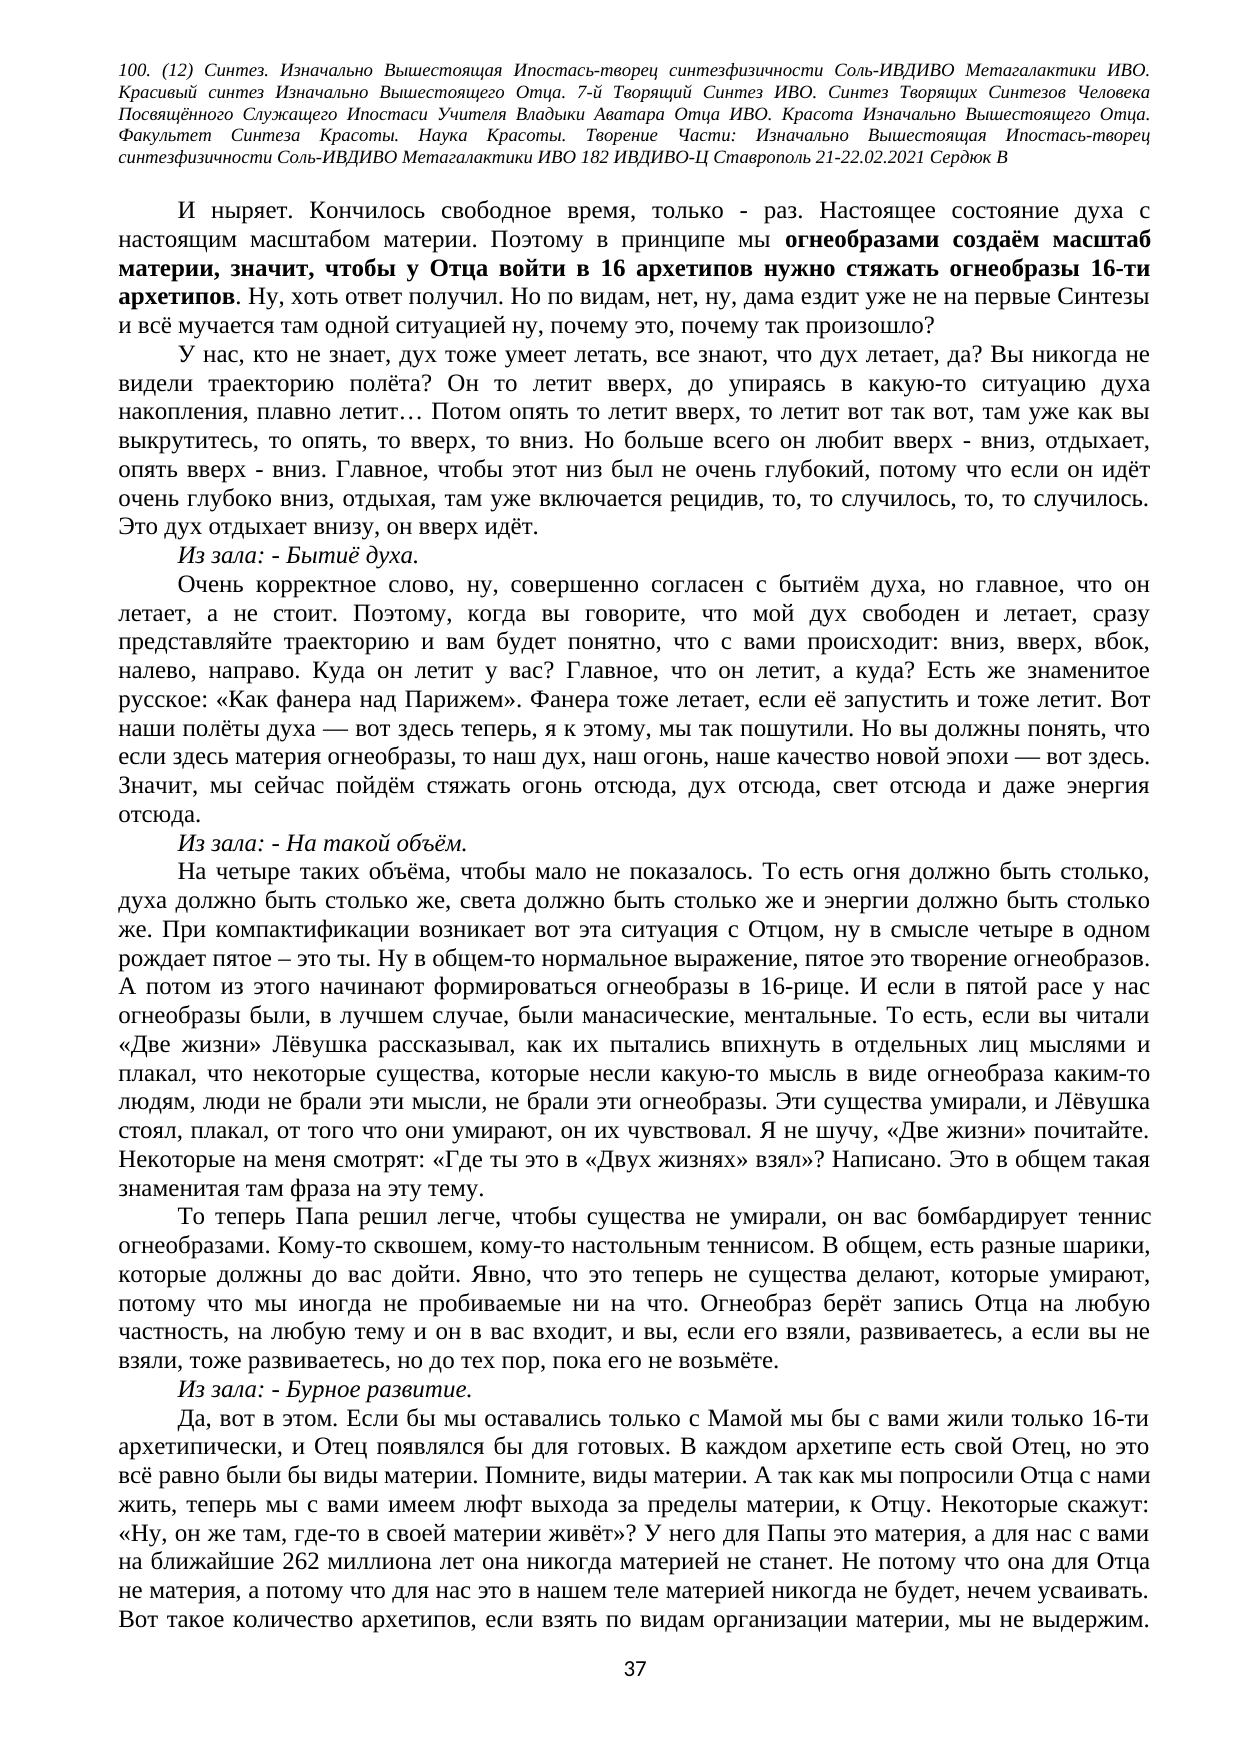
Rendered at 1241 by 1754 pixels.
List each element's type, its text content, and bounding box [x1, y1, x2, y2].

text Очень корректное слово, ну, совершенно согласен с бытиём духа, но главное, что он летает, а не стоит. Поэтому, когда вы говорите, что мой дух свободен и летает, сразу представляйте траекторию и вам будет понятно, что с вами происходит: вниз, вверх, вбок, налево, направо. Куда он летит у вас? Главное, что он летит, а куда? Есть же знаменитое русское: «Как фанера над Парижем». Фанера тоже летает, если её запустить и тоже летит. Вот наши полёты духа — вот здесь теперь, я к этому, мы так пошутили. Но вы должны понять, что если здесь материя огнеобразы, то наш дух, наш огонь, наше качество новой эпохи — вот здесь. Значит, мы сейчас пойдём стяжать огонь отсюда, дух отсюда, свет отсюда и даже энергия отсюда. [118, 569, 1152, 828]
text У нас, кто не знает, дух тоже умеет летать, все знают, что дух летает, да? Вы никогда не видели траекторию полёта? Он то летит вверх, до упираясь в какую-то ситуацию духа накопления, плавно летит… Потом опять то летит вверх, то летит вот так вот, там уже как вы выкрутитесь, то опять, то вверх, то вниз. Но больше всего он любит вверх - вниз, отдыхает, опять вверх - вниз. Главное, чтобы этот низ был не очень глубокий, потому что если он идёт очень глубоко вниз, отдыхая, там уже включается рецидив, то, то случилось, то, то случилось. Это дух отдыхает внизу, он вверх идёт. [118, 339, 1152, 540]
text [118, 1403, 1152, 1633]
text И ныряет. Кончилось свободное время, только - раз. Настоящее состояние духа с настоящим масштабом материи. Поэтому в принципе мы огнеобразами создаём масштаб материи, значит, чтобы у Отца войти в 16 архетипов нужно стяжать огнеобразы 16-ти архетипов. Ну, хоть ответ получил. Но по видам, нет, ну, дама ездит уже не на первые Синтезы и всё мучается там одной ситуацией ну, почему это, почему так произошло? [118, 195, 1152, 339]
text На четыре таких объёма, чтобы мало не показалось. То есть огня должно быть столько, духа должно быть столько же, света должно быть столько же и энергии должно быть столько же. При компактификации возникает вот эта ситуация с Отцом, ну в смысле четыре в одном рождает пятое – это ты. Ну в общем-то нормальное выражение, пятое это творение огнеобразов. А потом из этого начинают формироваться огнеобразы в 16-рице. И если в пятой расе у нас огнеобразы были, в лучшем случае, были манасические, ментальные. То есть, если вы читали «Две жизни» Лёвушка рассказывал, как их пытались впихнуть в отдельных лиц мыслями и плакал, что некоторые существа, которые несли какую-то мысль в виде огнеобраза каким-то людям, люди не брали эти мысли, не брали эти огнеобразы. Эти существа умирали, и Лёвушка стоял, плакал, от того что они умирают, он их чувствовал. Я не шучу, «Две жизни» почитайте. Некоторые на меня смотрят: «Где ты это в «Двух жизнях» взял»? Написано. Это в общем такая знаменитая там фраза на эту тему. [118, 856, 1152, 1201]
text Из зала: - Бурное развитие. [118, 1374, 1152, 1403]
text Из зала: - На такой объём. [118, 828, 1152, 856]
text Из зала: - Бытиё духа. [118, 540, 1152, 569]
text То теперь Папа решил легче, чтобы существа не умирали, он вас бомбардирует теннис огнеобразами. Кому-то сквошем, кому-то настольным теннисом. В общем, есть разные шарики, которые должны до вас дойти. Явно, что это теперь не существа делают, которые умирают, потому что мы иногда не пробиваемые ни на что. Огнеобраз берёт запись Отца на любую частность, на любую тему и он в вас входит, и вы, если его взяли, развиваетесь, а если вы не взяли, тоже развиваетесь, но до тех пор, пока его не возьмёте. [118, 1201, 1152, 1374]
